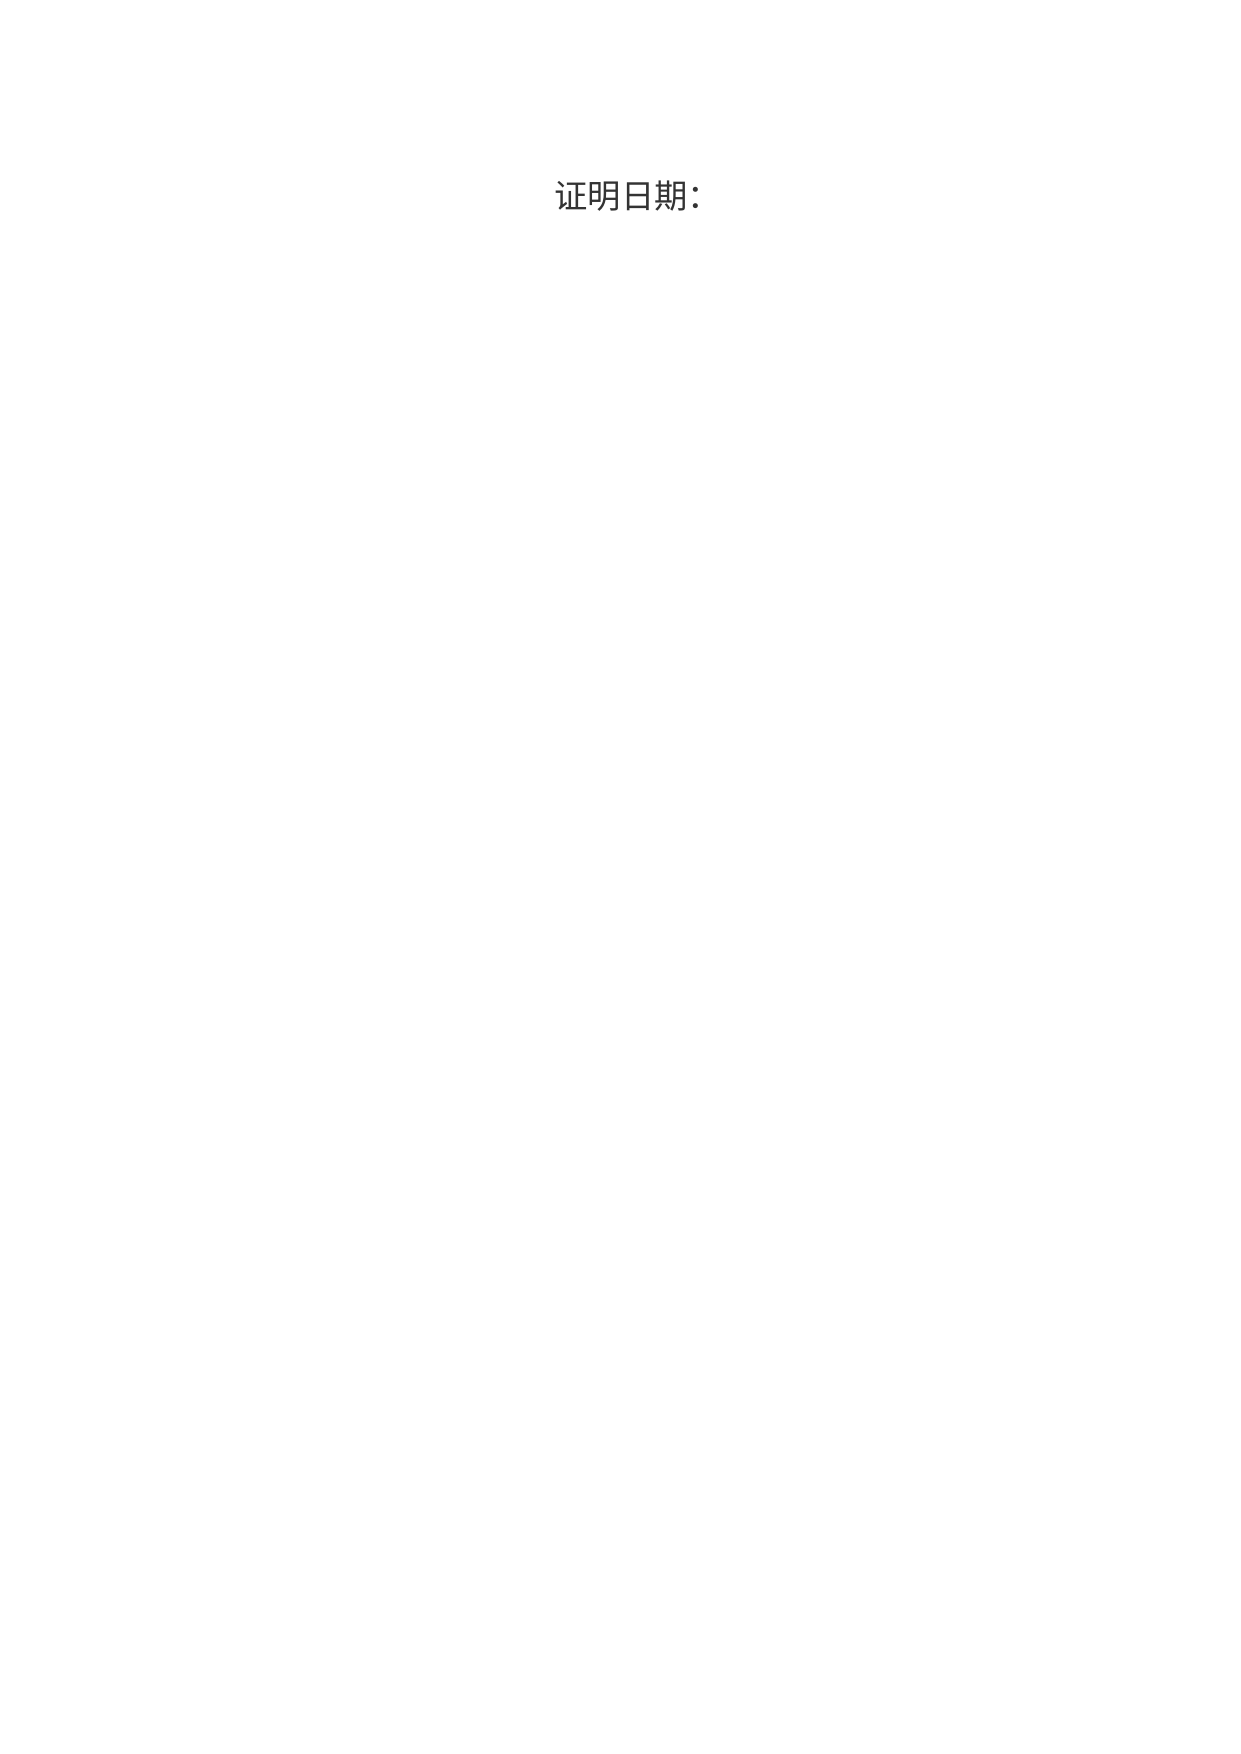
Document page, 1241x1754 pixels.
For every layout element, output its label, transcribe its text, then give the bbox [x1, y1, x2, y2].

text 证明日期： [187, 162, 1053, 227]
